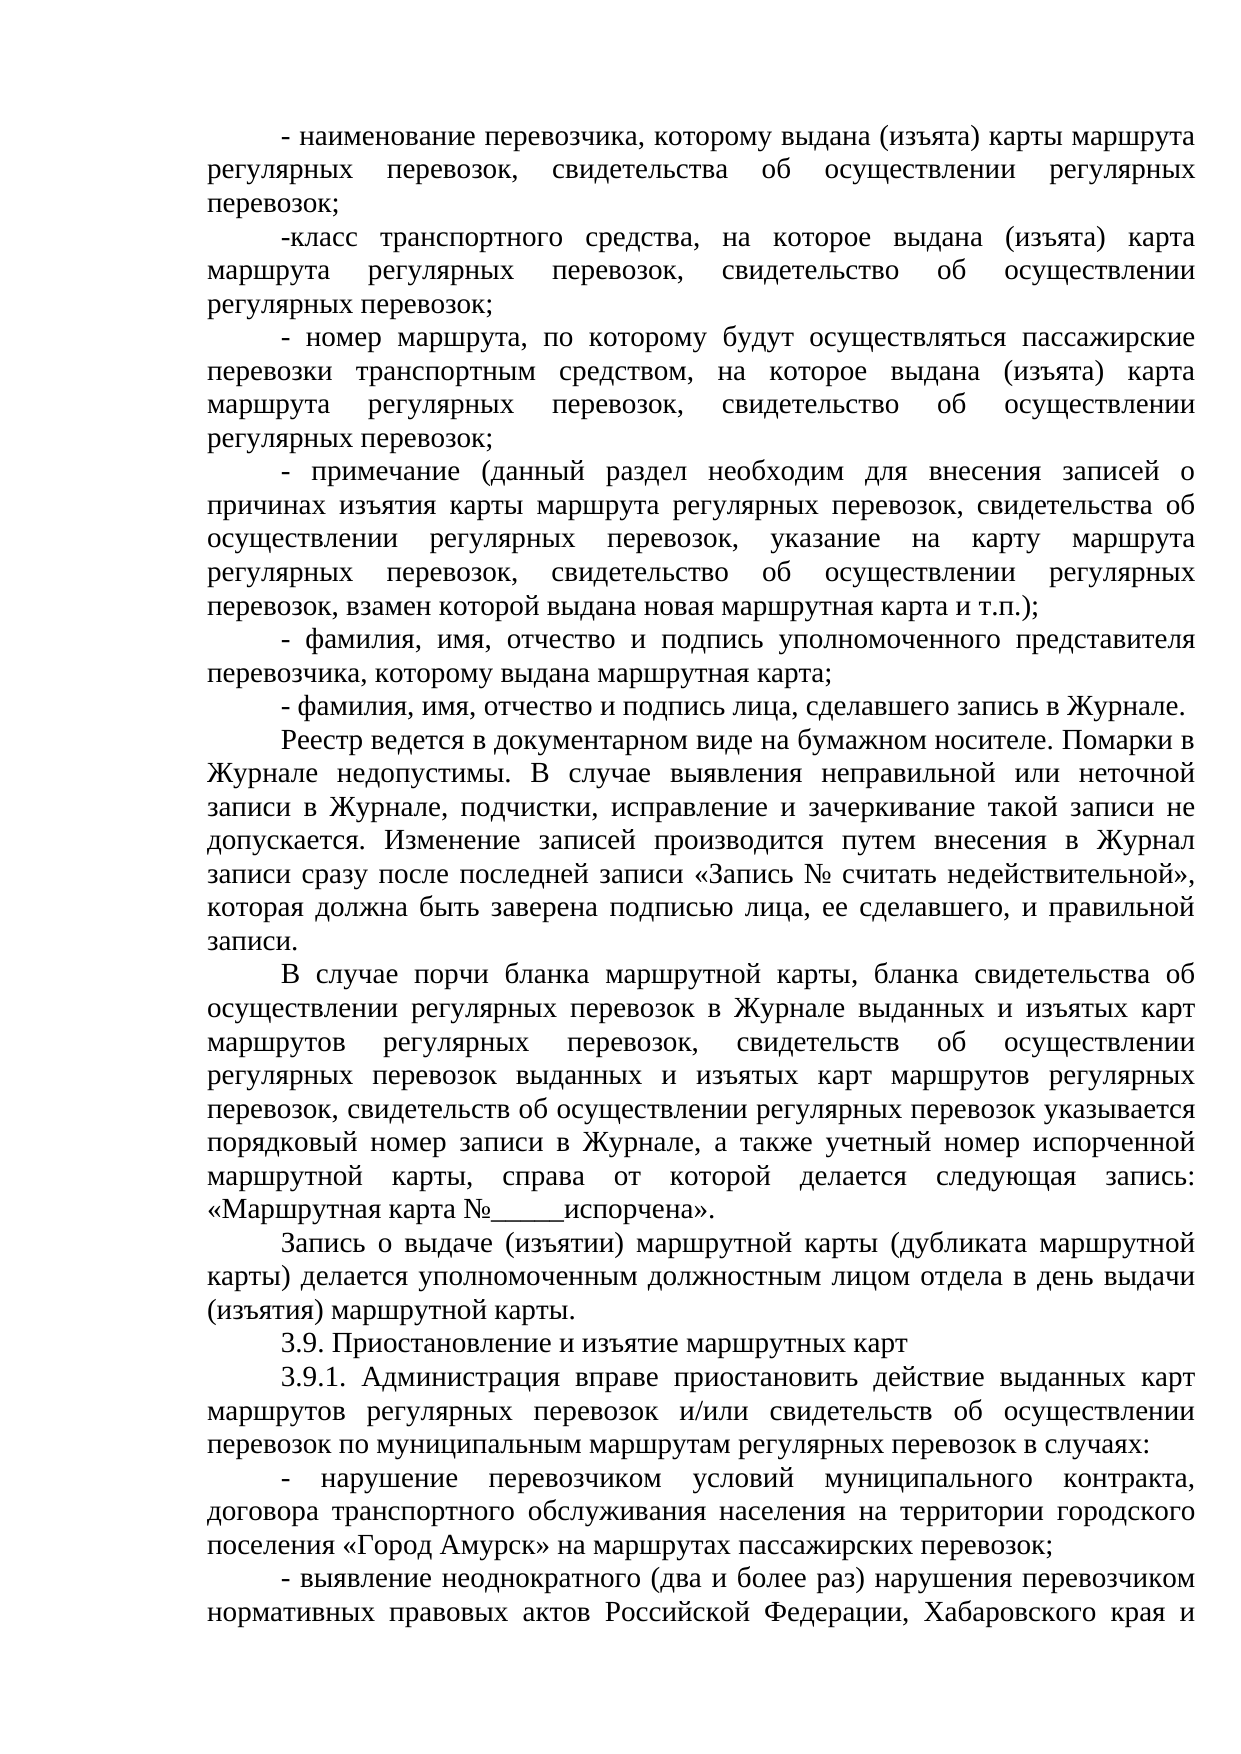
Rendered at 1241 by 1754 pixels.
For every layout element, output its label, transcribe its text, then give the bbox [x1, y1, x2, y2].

text 3.9.1. Администрация вправе приостановить действие выданных карт маршрутов регулярных перевозок и/или свидетельств об осуществлении перевозок по муниципальным маршрутам регулярных перевозок в случаях: [207, 1359, 1196, 1460]
text - наименование перевозчика, которому выдана (изъята) карты маршрута регулярных перевозок, свидетельства об осуществлении регулярных перевозок; [207, 118, 1196, 219]
text - примечание (данный раздел необходим для внесения записей о причинах изъятия карты маршрута регулярных перевозок, свидетельства об осуществлении регулярных перевозок, указание на карту маршрута регулярных перевозок, свидетельство об осуществлении регулярных перевозок, взамен которой выдана новая маршрутная карта и т.п.); [207, 453, 1196, 621]
text - номер маршрута, по которому будут осуществляться пассажирские перевозки транспортным средством, на которое выдана (изъята) карта маршрута регулярных перевозок, свидетельство об осуществлении регулярных перевозок; [207, 319, 1196, 453]
text Запись о выдаче (изъятии) маршрутной карты (дубликата маршрутной карты) делается уполномоченным должностным лицом отдела в день выдачи (изъятия) маршрутной карты. [207, 1225, 1196, 1326]
text - фамилия, имя, отчество и подпись уполномоченного представителя перевозчика, которому выдана маршрутная карта; [207, 621, 1196, 688]
text Реестр ведется в документарном виде на бумажном носителе. Помарки в Журнале недопустимы. В случае выявления неправильной или неточной записи в Журнале, подчистки, исправление и зачеркивание такой записи не допускается. Изменение записей производится путем внесения в Журнал записи сразу после последней записи «Запись № считать недействительной», которая должна быть заверена подписью лица, ее сделавшего, и правильной записи. [207, 722, 1196, 957]
text - фамилия, имя, отчество и подпись лица, сделавшего запись в Журнале. [207, 688, 1196, 722]
text -класс транспортного средства, на которое выдана (изъята) карта маршрута регулярных перевозок, свидетельство об осуществлении регулярных перевозок; [207, 219, 1196, 319]
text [207, 1560, 1196, 1627]
text - нарушение перевозчиком условий муниципального контракта, договора транспортного обслуживания населения на территории городского поселения «Город Амурск» на маршрутах пассажирских перевозок; [207, 1460, 1196, 1560]
text В случае порчи бланка маршрутной карты, бланка свидетельства об осуществлении регулярных перевозок в Журнале выданных и изъятых карт маршрутов регулярных перевозок, свидетельств об осуществлении регулярных перевозок выданных и изъятых карт маршрутов регулярных перевозок, свидетельств об осуществлении регулярных перевозок указывается порядковый номер записи в Журнале, а также учетный номер испорченной маршрутной карты, справа от которой делается следующая запись: «Маршрутная карта №_____испорчена». [207, 957, 1196, 1225]
text 3.9. Приостановление и изъятие маршрутных карт [207, 1326, 1196, 1359]
